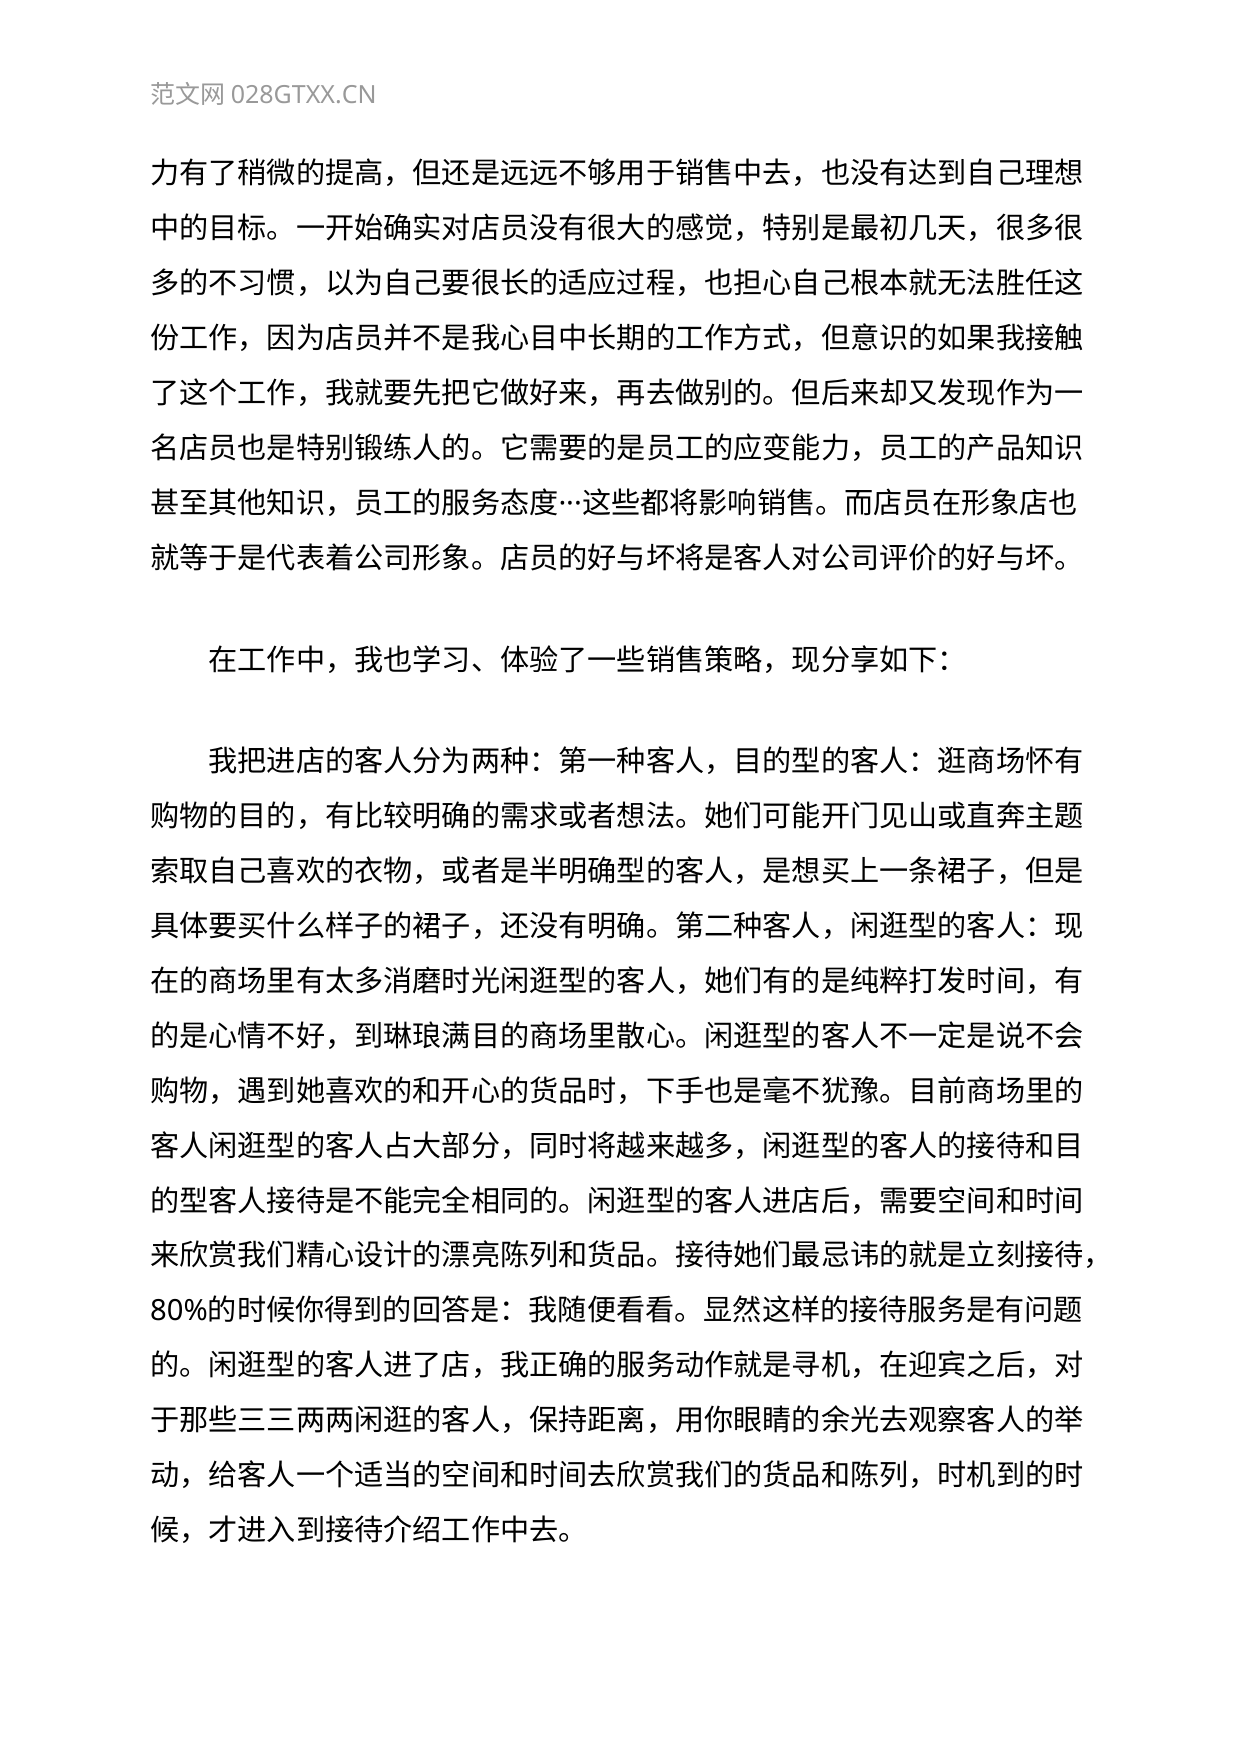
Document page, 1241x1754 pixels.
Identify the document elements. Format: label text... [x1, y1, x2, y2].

text 我把进店的客人分为两种：第一种客人，目的型的客人：逛商场怀有购物的目的，有比较明确的需求或者想法。她们可能开门见山或直奔主题索取自己喜欢的衣物，或者是半明确型的客人，是想买上一条裙子，但是具体要买什么样子的裙子，还没有明确。第二种客人，闲逛型的客人：现在的商场里有太多消磨时光闲逛型的客人，她们有的是纯粹打发时间，有的是心情不好，到琳琅满目的商场里散心。闲逛型的客人不一定是说不会购物，遇到她喜欢的和开心的货品时，下手也是毫不犹豫。目前商场里的客人闲逛型的客人占大部分，同时将越来越多，闲逛型的客人的接待和目的型客人接待是不能完全相同的。闲逛型的客人进店后，需要空间和时间来欣赏我们精心设计的漂亮陈列和货品。接待她们最忌讳的就是立刻接待，80%的时候你得到的回答是：我随便看看。显然这样的接待服务是有问题的。闲逛型的客人进了店，我正确的服务动作就是寻机，在迎宾之后，对于那些三三两两闲逛的客人，保持距离，用你眼睛的余光去观察客人的举动，给客人一个适当的空间和时间去欣赏我们的货品和陈列，时机到的时候，才进入到接待介绍工作中去。 [150, 738, 1090, 1549]
text 在工作中，我也学习、体验了一些销售策略，现分享如下： [150, 636, 1090, 678]
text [150, 150, 1090, 577]
